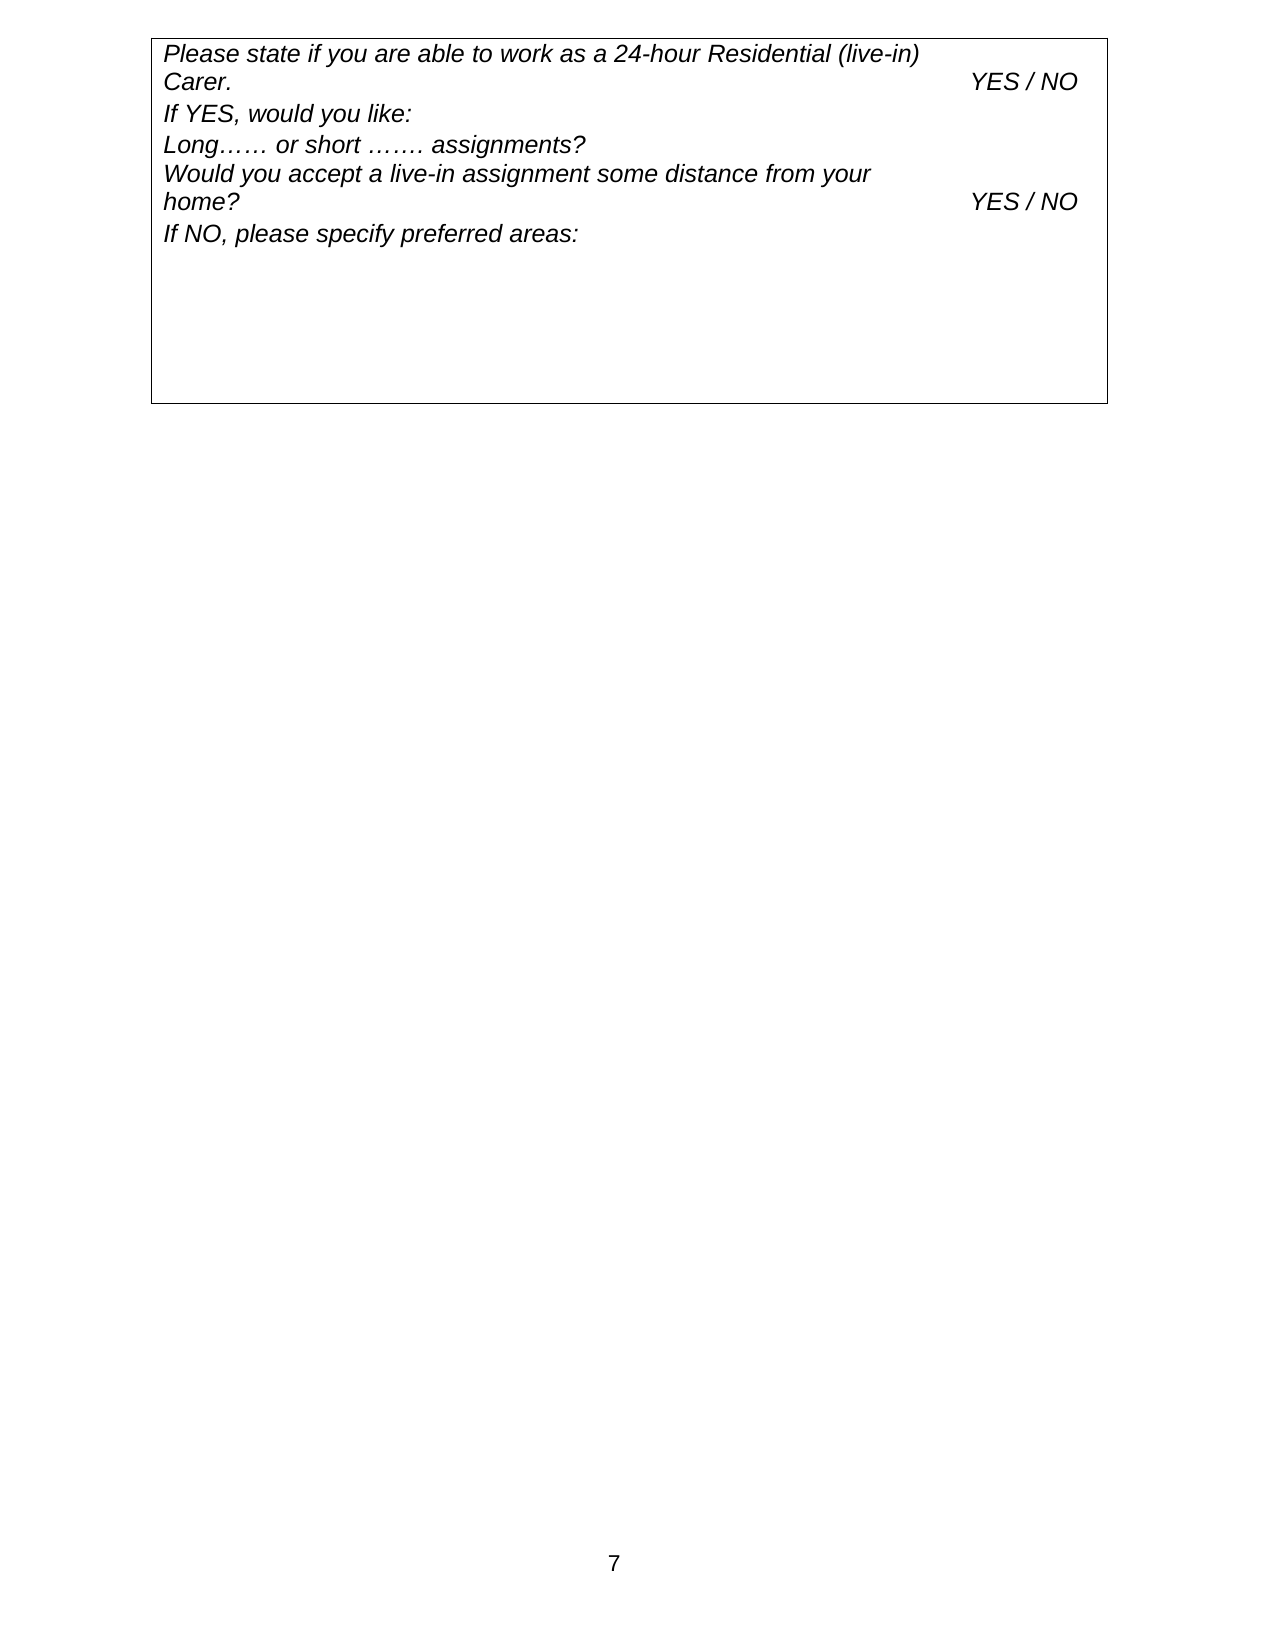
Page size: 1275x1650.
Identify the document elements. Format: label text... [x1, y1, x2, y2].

table_cell Please state if you are able to work as a 24-hour Residential (live-in) Carer. YES / NO If YES, would you like: Long…… or short ……. assignments? Would you accept a live-in assignment some distance from your home? YES / NO If NO, please specify preferred areas: [152, 39, 1107, 402]
